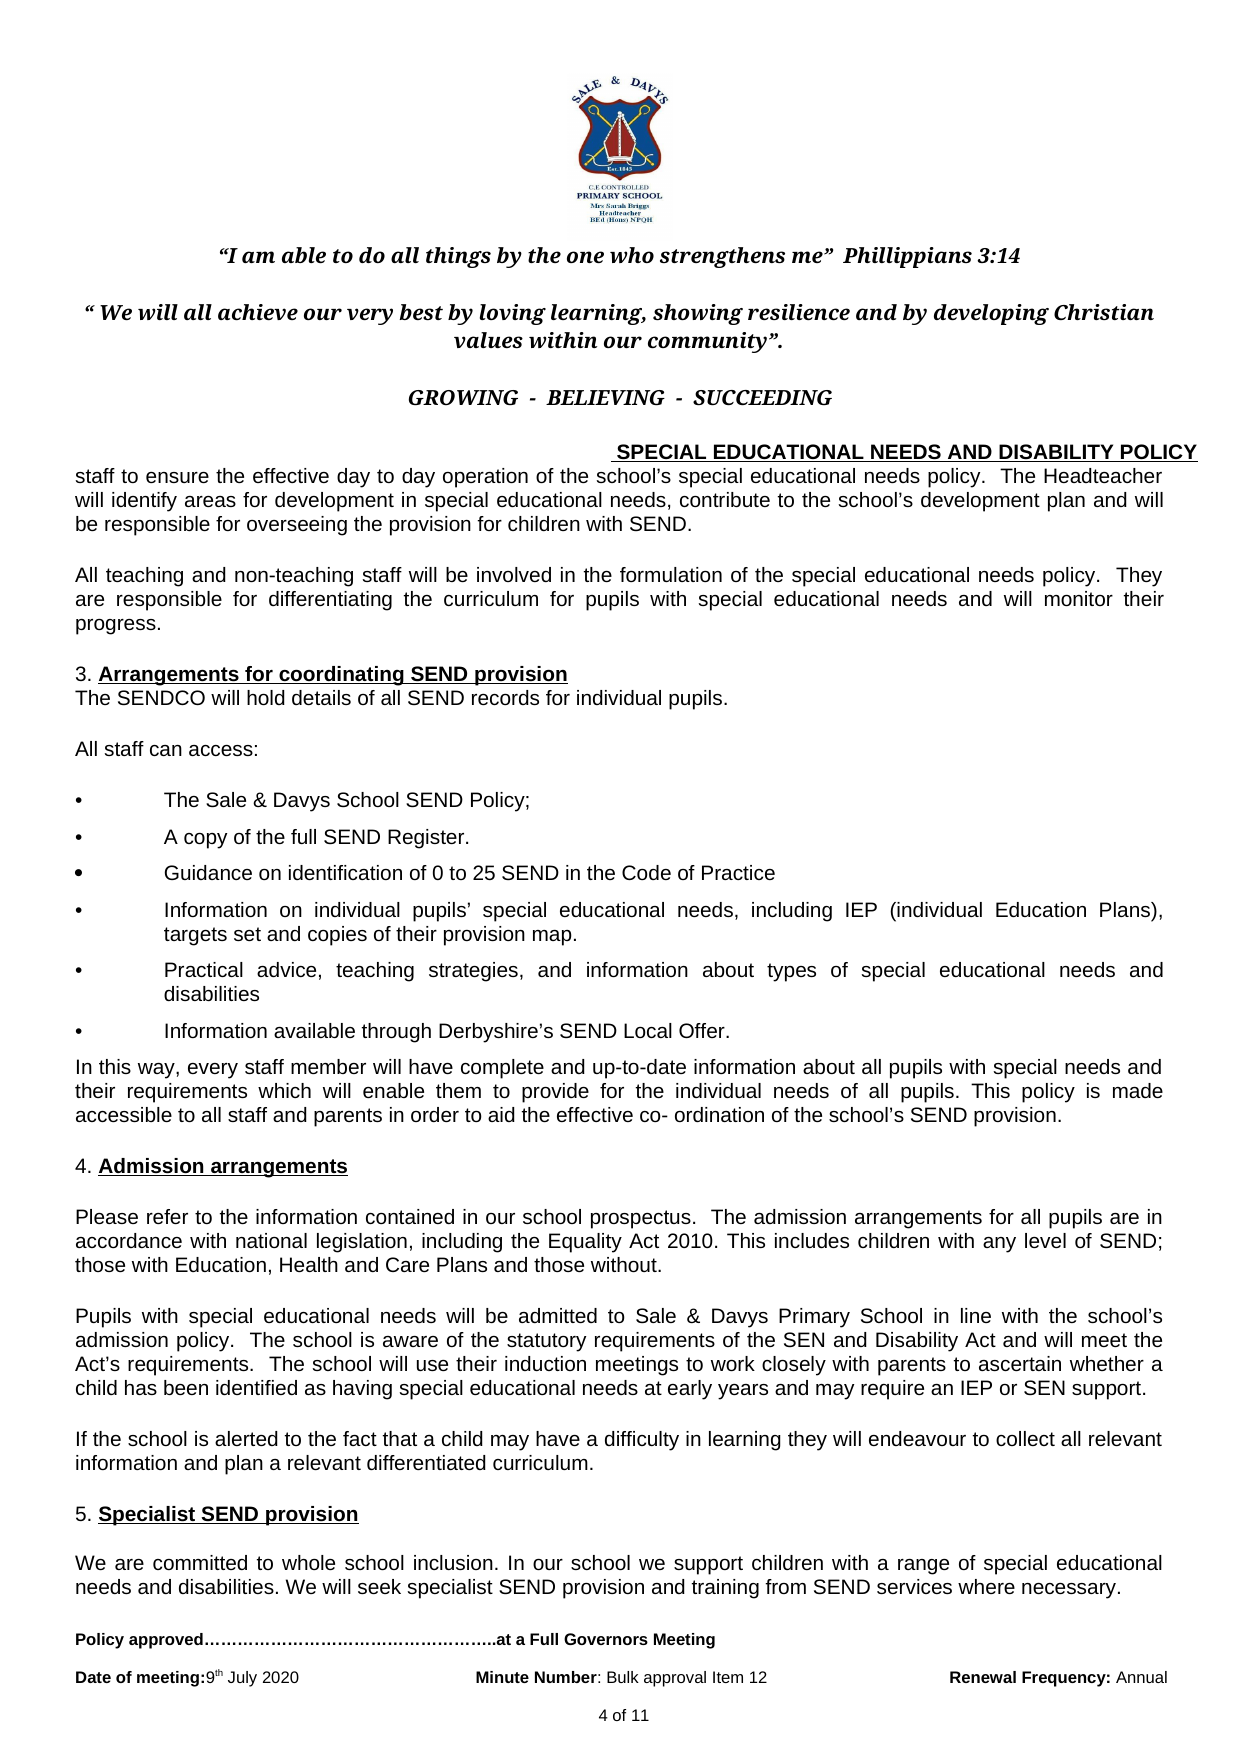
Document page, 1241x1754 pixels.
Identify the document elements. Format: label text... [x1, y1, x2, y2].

list Guidance on identification of 0 to 25 SEND in the Code of Practice [75, 861, 1165, 885]
text 5. Specialist SEND provision [75, 1502, 1165, 1526]
text In this way, every staff member will have complete and up-to-date information about all pupils with special needs and their requirements which will enable them to provide for the individual needs of all pupils. This policy is made accessible to all staff and parents in order to aid the effective co- ordination of the school’s SEND provision. [75, 1055, 1165, 1127]
text All teaching and non-teaching staff will be involved in the formulation of the special educational needs policy. They are responsible for differentiating the curriculum for pupils with special educational needs and will monitor their progress. [75, 563, 1165, 635]
text Please refer to the information contained in our school prospectus. The admission arrangements for all pupils are in accordance with national legislation, including the Equality Act 2010. This includes children with any level of SEND; those with Education, Health and Care Plans and those without. [75, 1205, 1165, 1277]
list Information on individual pupils’ special educational needs, including IEP (individual Education Plans), targets set and copies of their provision map. [75, 898, 1165, 946]
text The SENDCO will hold details of all SEND records for individual pupils. [75, 686, 1165, 710]
list A copy of the full SEND Register. [75, 824, 1165, 848]
text We are committed to whole school inclusion. In our school we support children with a range of special educational needs and disabilities. We will seek specialist SEND provision and training from SEND services where necessary. [75, 1551, 1165, 1599]
text 3. Arrangements for coordinating SEND provision [75, 662, 1165, 686]
text All staff can access: [75, 737, 1165, 761]
list The Sale & Davys School SEND Policy; [75, 788, 1165, 812]
text Pupils with special educational needs will be admitted to Sale & Davys Primary School in line with the school’s admission policy. The school is aware of the statutory requirements of the SEN and Disability Act and will meet the Act’s requirements. The school will use their induction meetings to work closely with parents to ascertain whether a child has been identified as having special educational needs at early years and may require an IEP or SEN support. [75, 1304, 1165, 1400]
text 4. Admission arrangements [75, 1154, 1165, 1178]
list Information available through Derbyshire’s SEND Local Offer. [75, 1018, 1165, 1042]
list Practical advice, teaching strategies, and information about types of special educational needs and disabilities [75, 958, 1165, 1006]
text If the school is alerted to the fact that a child may have a difficulty in learning they will endeavour to collect all relevant information and plan a relevant differentiated curriculum. [75, 1427, 1165, 1475]
picture [567, 73, 673, 241]
